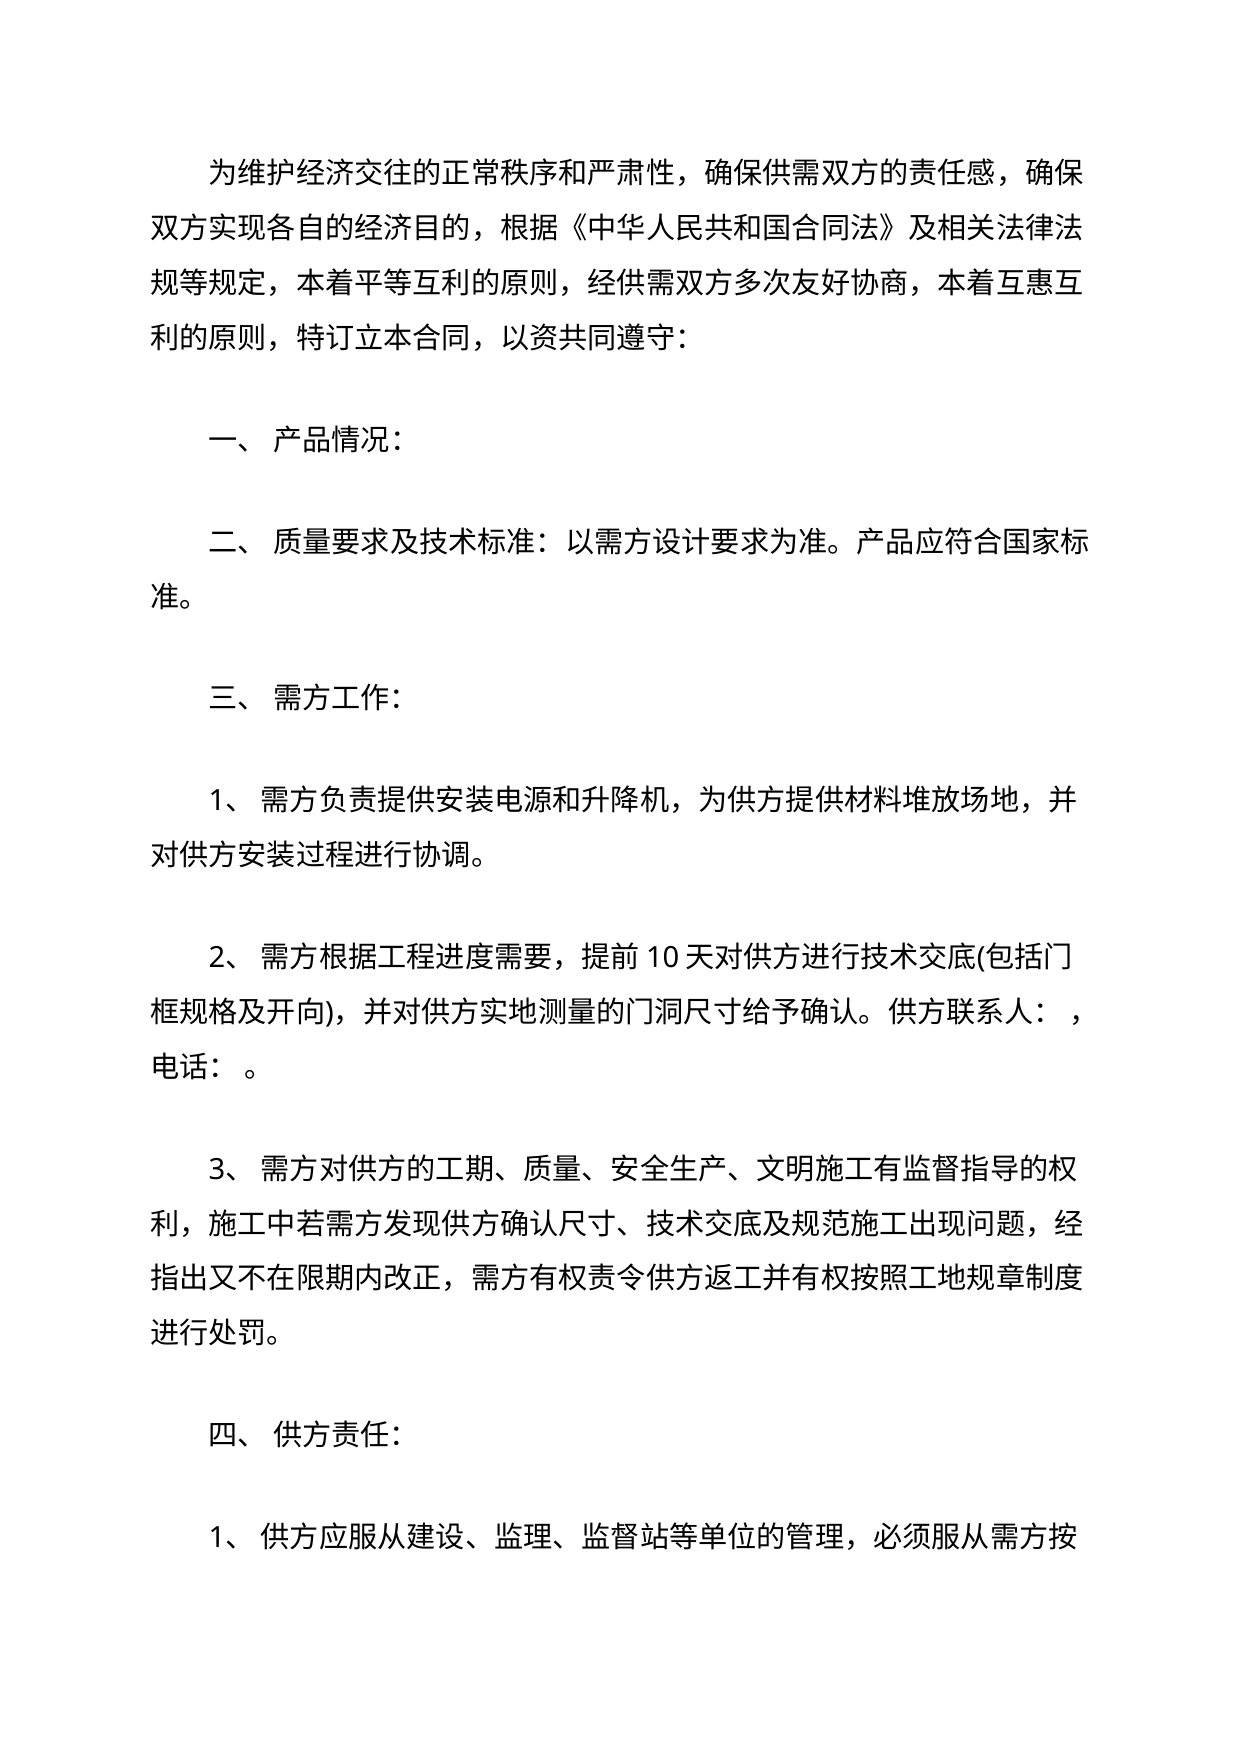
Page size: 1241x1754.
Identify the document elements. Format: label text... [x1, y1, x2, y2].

text 四、 供方责任： [150, 1412, 1090, 1454]
text 2、 需方根据工程进度需要，提前10天对供方进行技术交底(包括门框规格及开向)，并对供方实地测量的门洞尺寸给予确认。供方联系人： ，电话： 。 [150, 933, 1090, 1086]
text 1、 需方负责提供安装电源和升降机，为供方提供材料堆放场地，并对供方安装过程进行协调。 [150, 777, 1090, 874]
text 一、 产品情况： [150, 416, 1090, 459]
text 二、 质量要求及技术标准：以需方设计要求为准。产品应符合国家标准。 [150, 518, 1090, 615]
text 3、 需方对供方的工期、质量、安全生产、文明施工有监督指导的权利，施工中若需方发现供方确认尺寸、技术交底及规范施工出现问题，经指出又不在限期内改正，需方有权责令供方返工并有权按照工地规章制度进行处罚。 [150, 1145, 1090, 1352]
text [150, 1513, 1090, 1556]
text 三、 需方工作： [150, 675, 1090, 717]
text 为维护经济交往的正常秩序和严肃性，确保供需双方的责任感，确保双方实现各自的经济目的，根据《中华人民共和国合同法》及相关法律法规等规定，本着平等互利的原则，经供需双方多次友好协商，本着互惠互利的原则，特订立本合同，以资共同遵守： [150, 150, 1090, 357]
